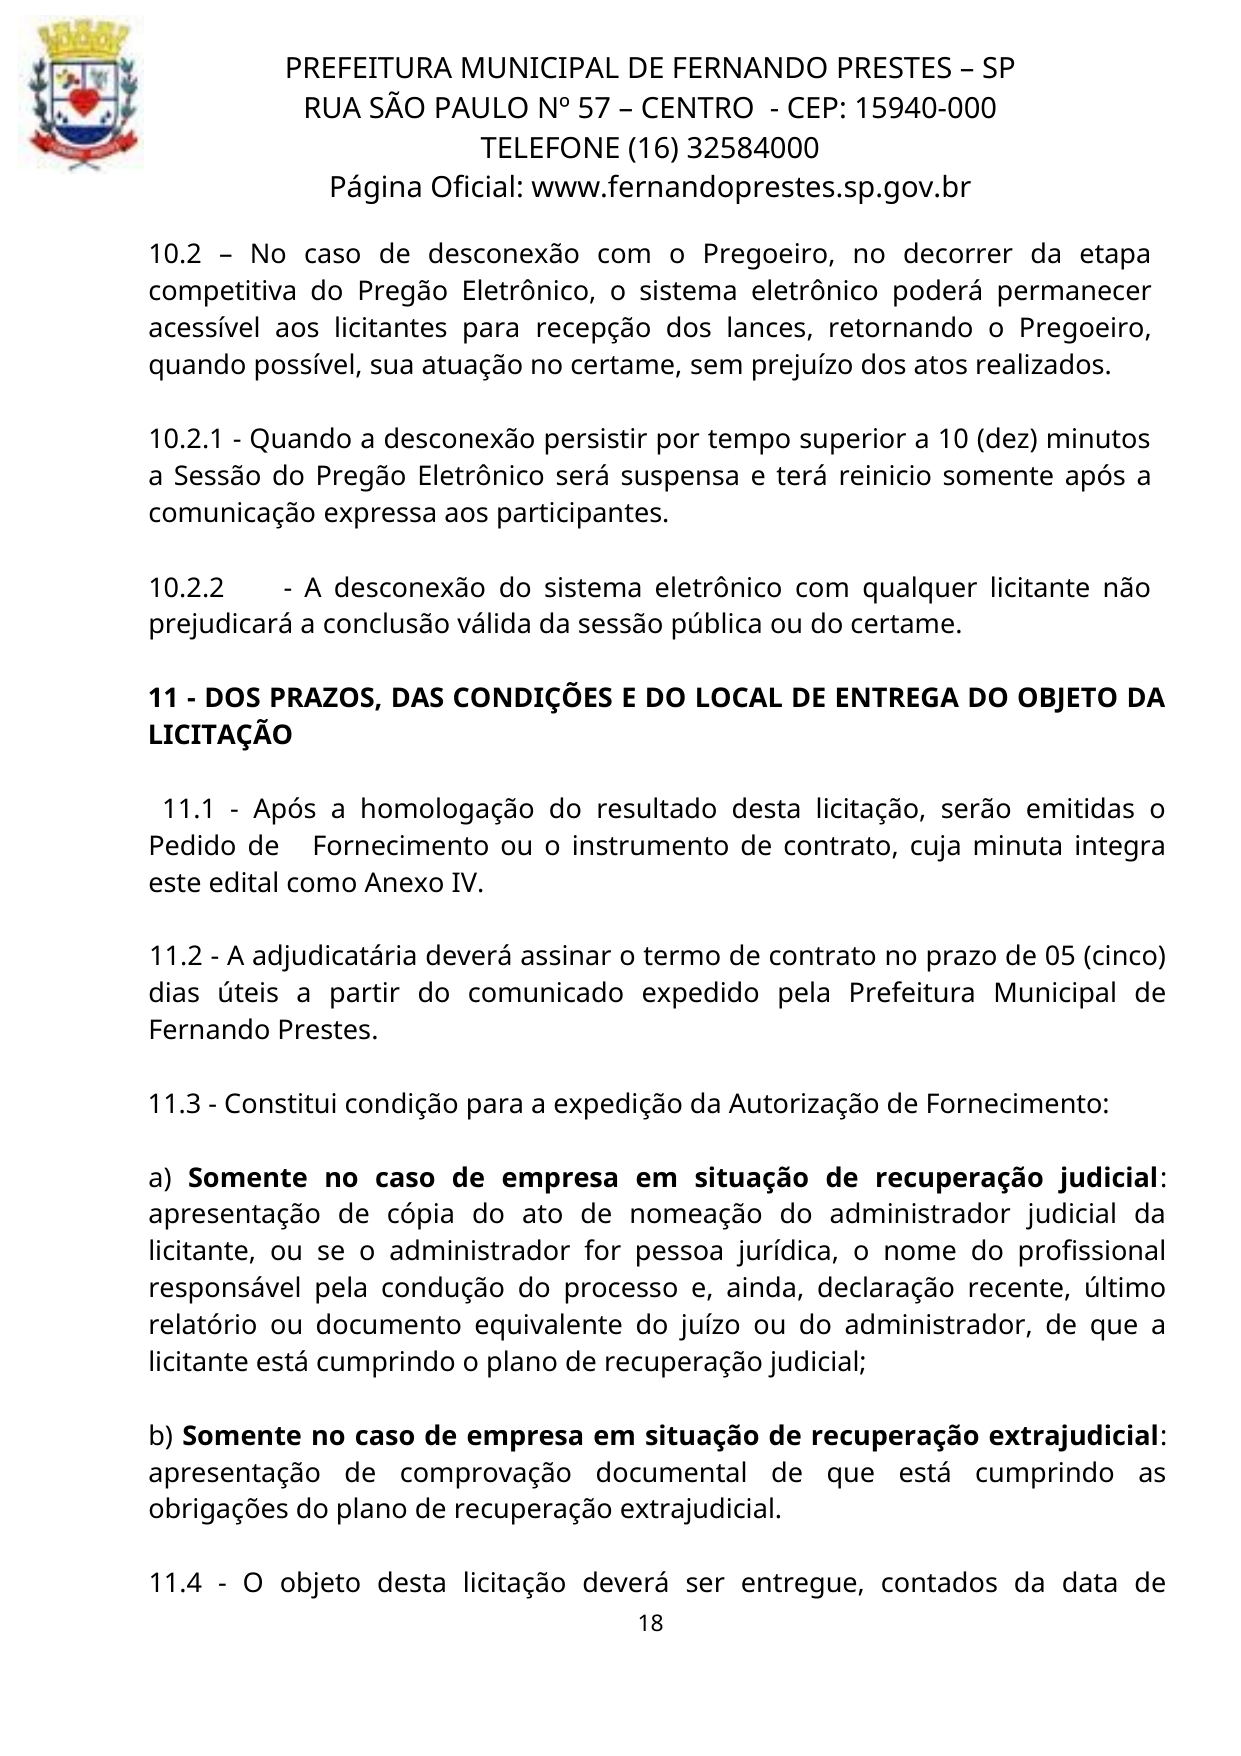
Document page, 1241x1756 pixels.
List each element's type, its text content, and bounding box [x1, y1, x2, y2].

text 11.2 - A adjudicatária deverá assinar o termo de contrato no prazo de 05 (cinco) dias úteis a partir do comunicado expedido pela Prefeitura Municipal de Fernando Prestes. [133, 937, 1167, 1047]
picture [17, 15, 145, 174]
text 10.2 – No caso de desconexão com o Pregoeiro, no decorrer da etapa competitiva do Pregão Eletrônico, o sistema eletrônico poderá permanecer acessível aos licitantes para recepção dos lances, retornando o Pregoeiro, quando possível, sua atuação no certame, sem prejuízo dos atos realizados. [148, 235, 1152, 382]
text 11 - DOS PRAZOS, DAS CONDIÇÕES E DO LOCAL DE ENTREGA DO OBJETO DA LICITAÇÃO [148, 679, 1167, 752]
text 11.1 - Após a homologação do resultado desta licitação, serão emitidas o Pedido de Fornecimento ou o instrumento de contrato, cuja minuta integra este edital como Anexo IV. [133, 789, 1167, 900]
text b) Somente no caso de empresa em situação de recuperação extrajudicial: apresentação de comprovação documental de que está cumprindo as obrigações do plano de recuperação extrajudicial. [148, 1416, 1167, 1527]
text 11.3 - Constitui condição para a expedição da Autorização de Fornecimento: [133, 1084, 1167, 1121]
text 10.2.1 - Quando a desconexão persistir por tempo superior a 10 (dez) minutos a Sessão do Pregão Eletrônico será suspensa e terá reinicio somente após a comunicação expressa aos participantes. [148, 419, 1152, 530]
list - A desconexão do sistema eletrônico com qualquer licitante não prejudicará a conclusão válida da sessão pública ou do certame. [148, 568, 1151, 642]
text a) Somente no caso de empresa em situação de recuperação judicial: apresentação de cópia do ato de nomeação do administrador judicial da licitante, ou se o administrador for pessoa jurídica, o nome do profissional responsável pela condução do processo e, ainda, declaração recente, último relatório ou documento equivalente do juízo ou do administrador, de que a licitante está cumprindo o plano de recuperação judicial; [148, 1158, 1167, 1379]
